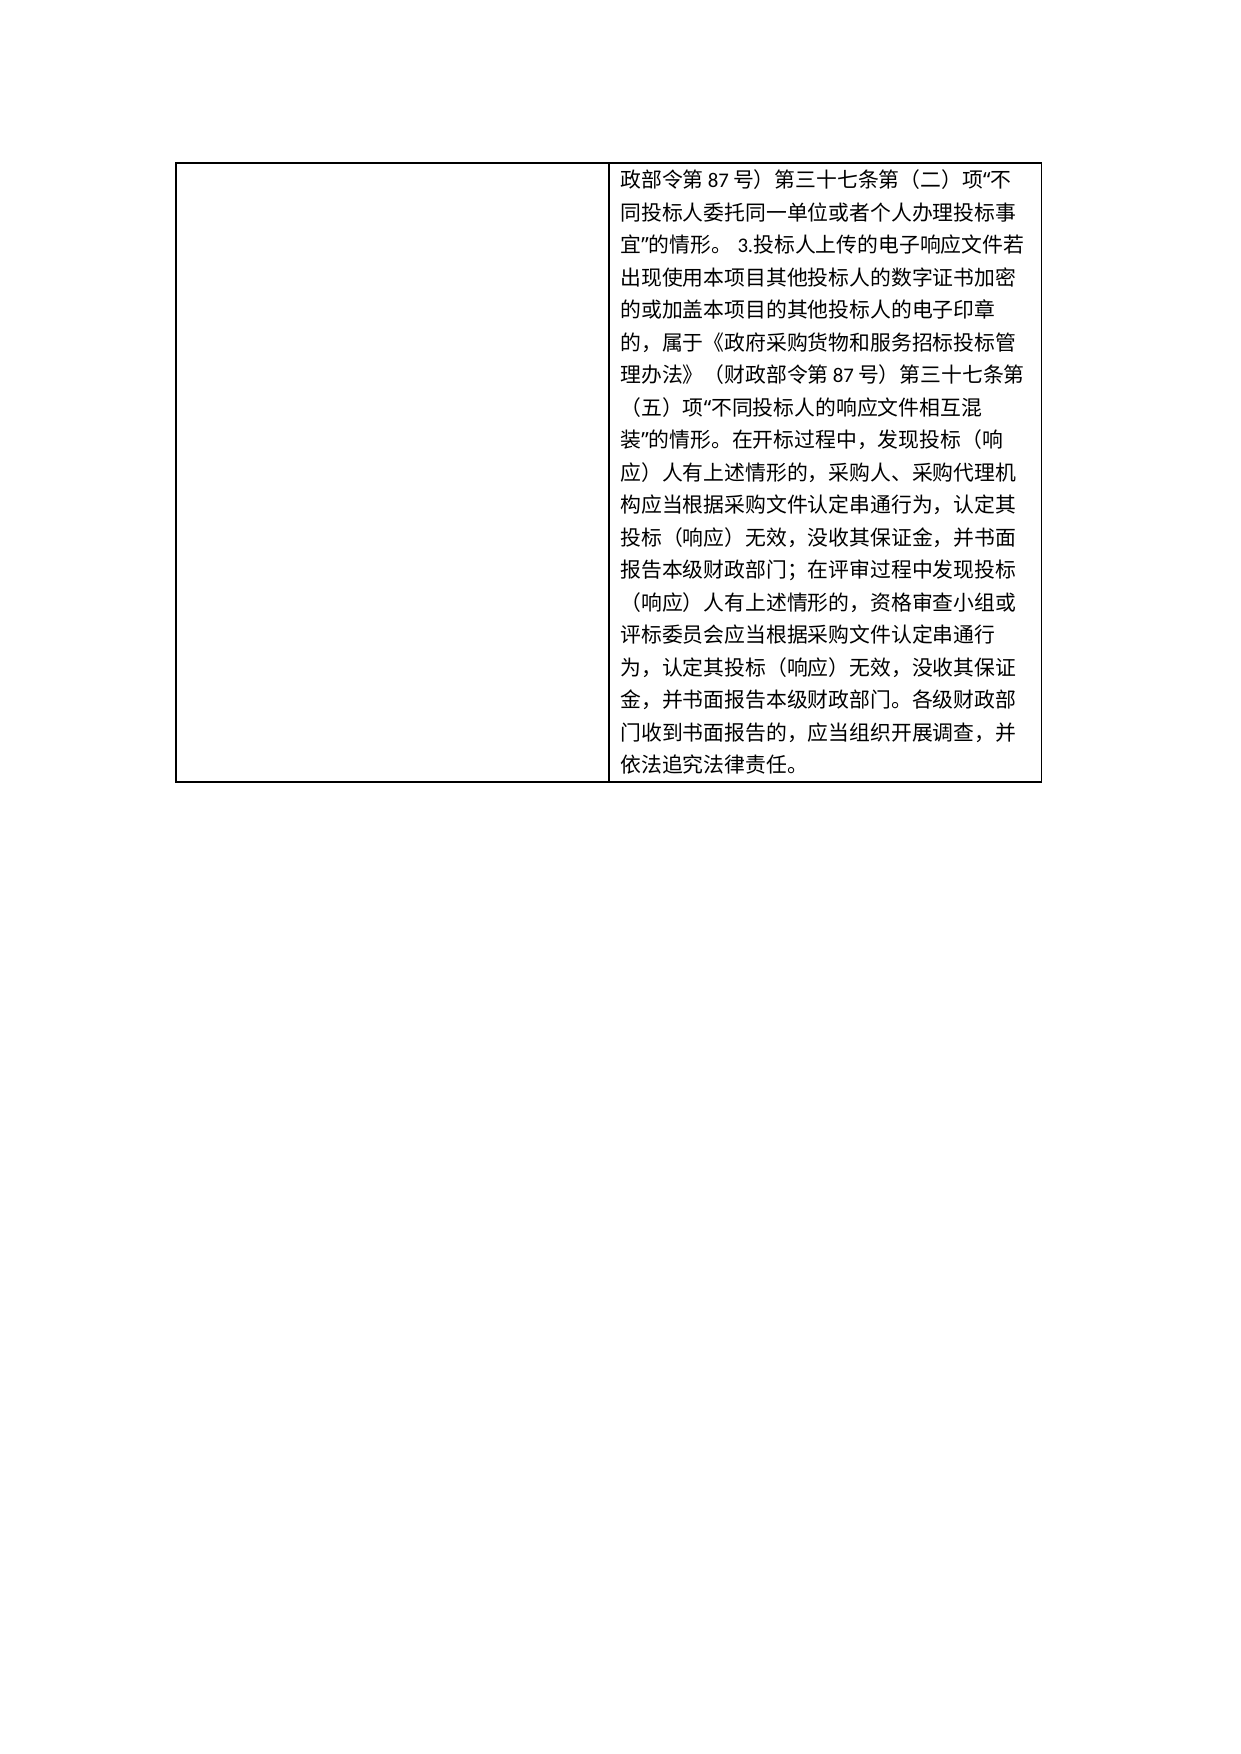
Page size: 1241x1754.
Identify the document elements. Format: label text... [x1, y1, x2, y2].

table_cell 1 [177, 164, 608, 781]
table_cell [610, 164, 1041, 781]
